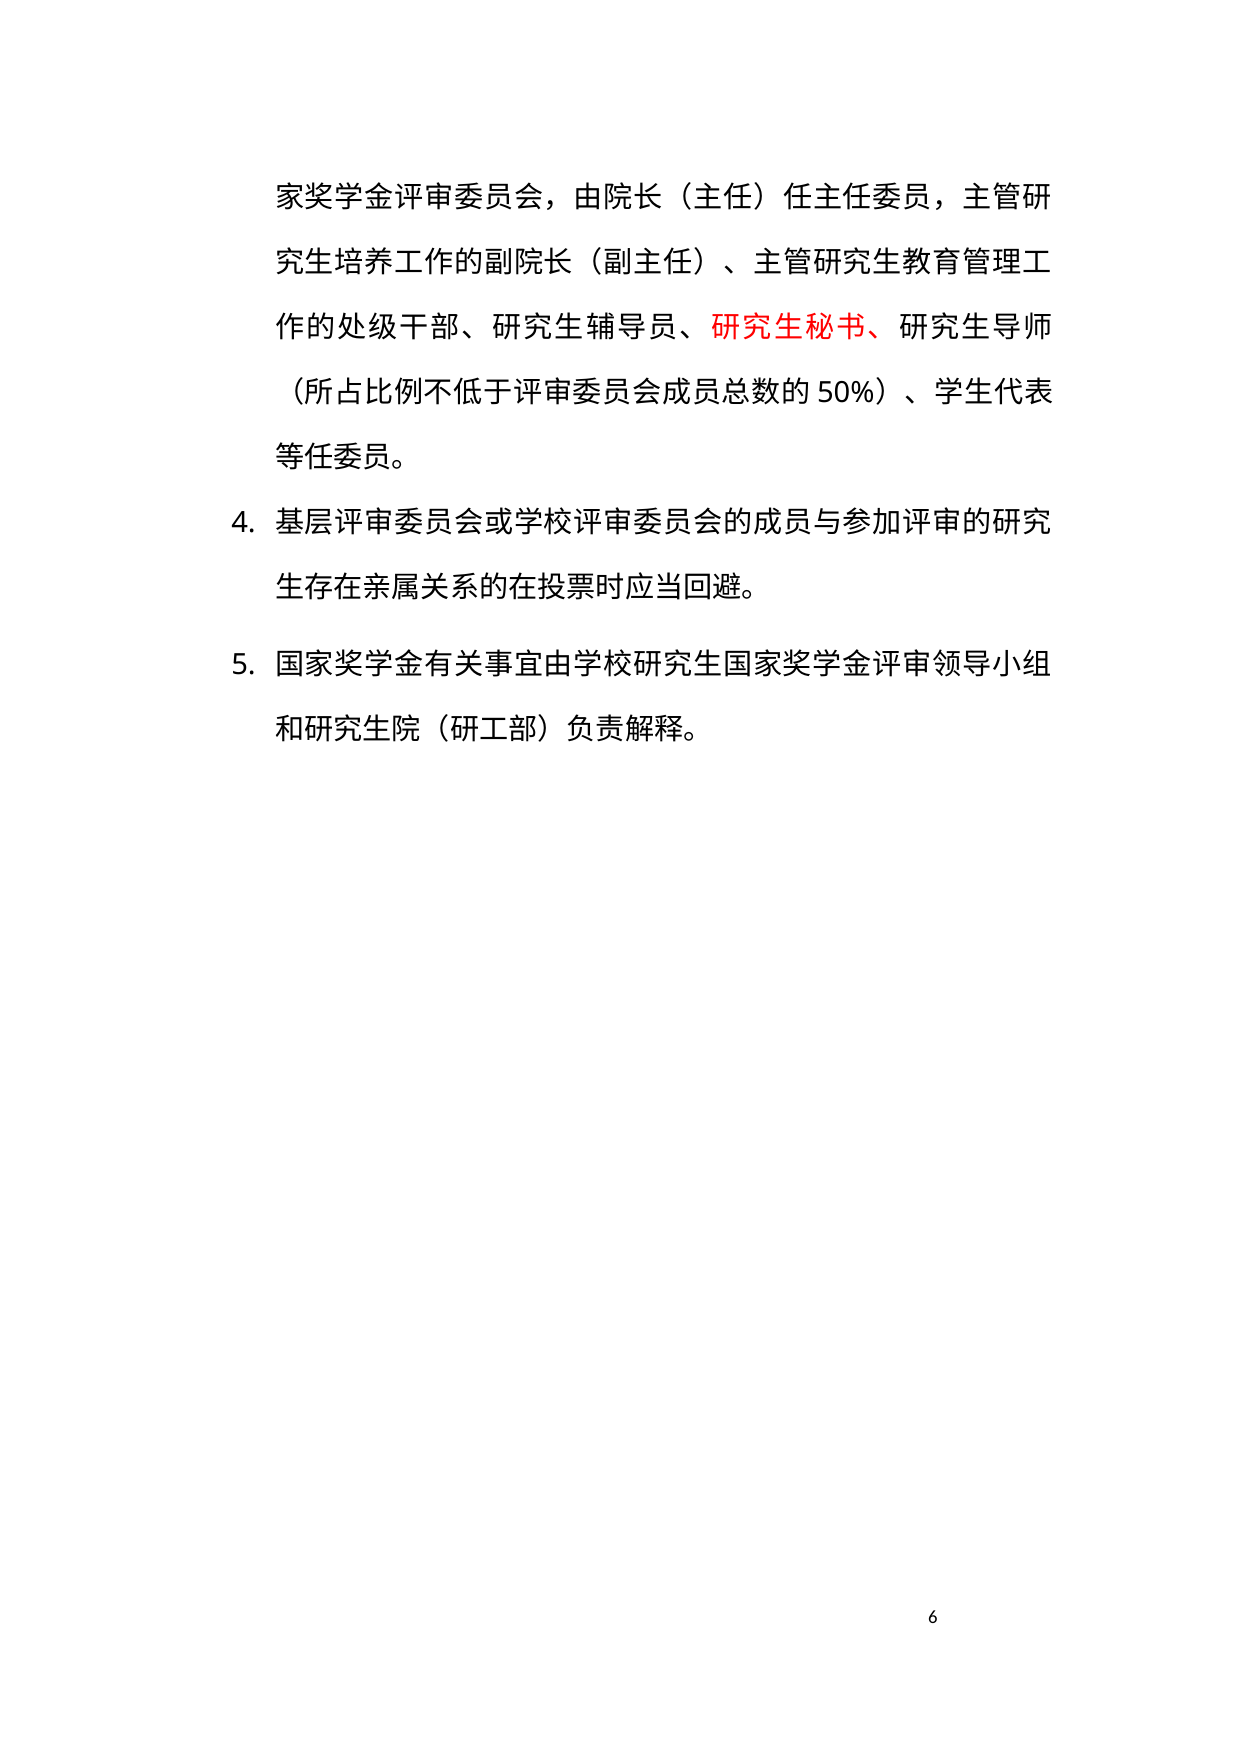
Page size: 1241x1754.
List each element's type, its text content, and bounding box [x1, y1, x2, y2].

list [231, 162, 1053, 487]
list 国家奖学金有关事宜由学校研究生国家奖学金评审领导小组和研究生院（研工部）负责解释。 [231, 629, 1053, 759]
list 基层评审委员会或学校评审委员会的成员与参加评审的研究生存在亲属关系的在投票时应当回避。 [231, 487, 1053, 617]
